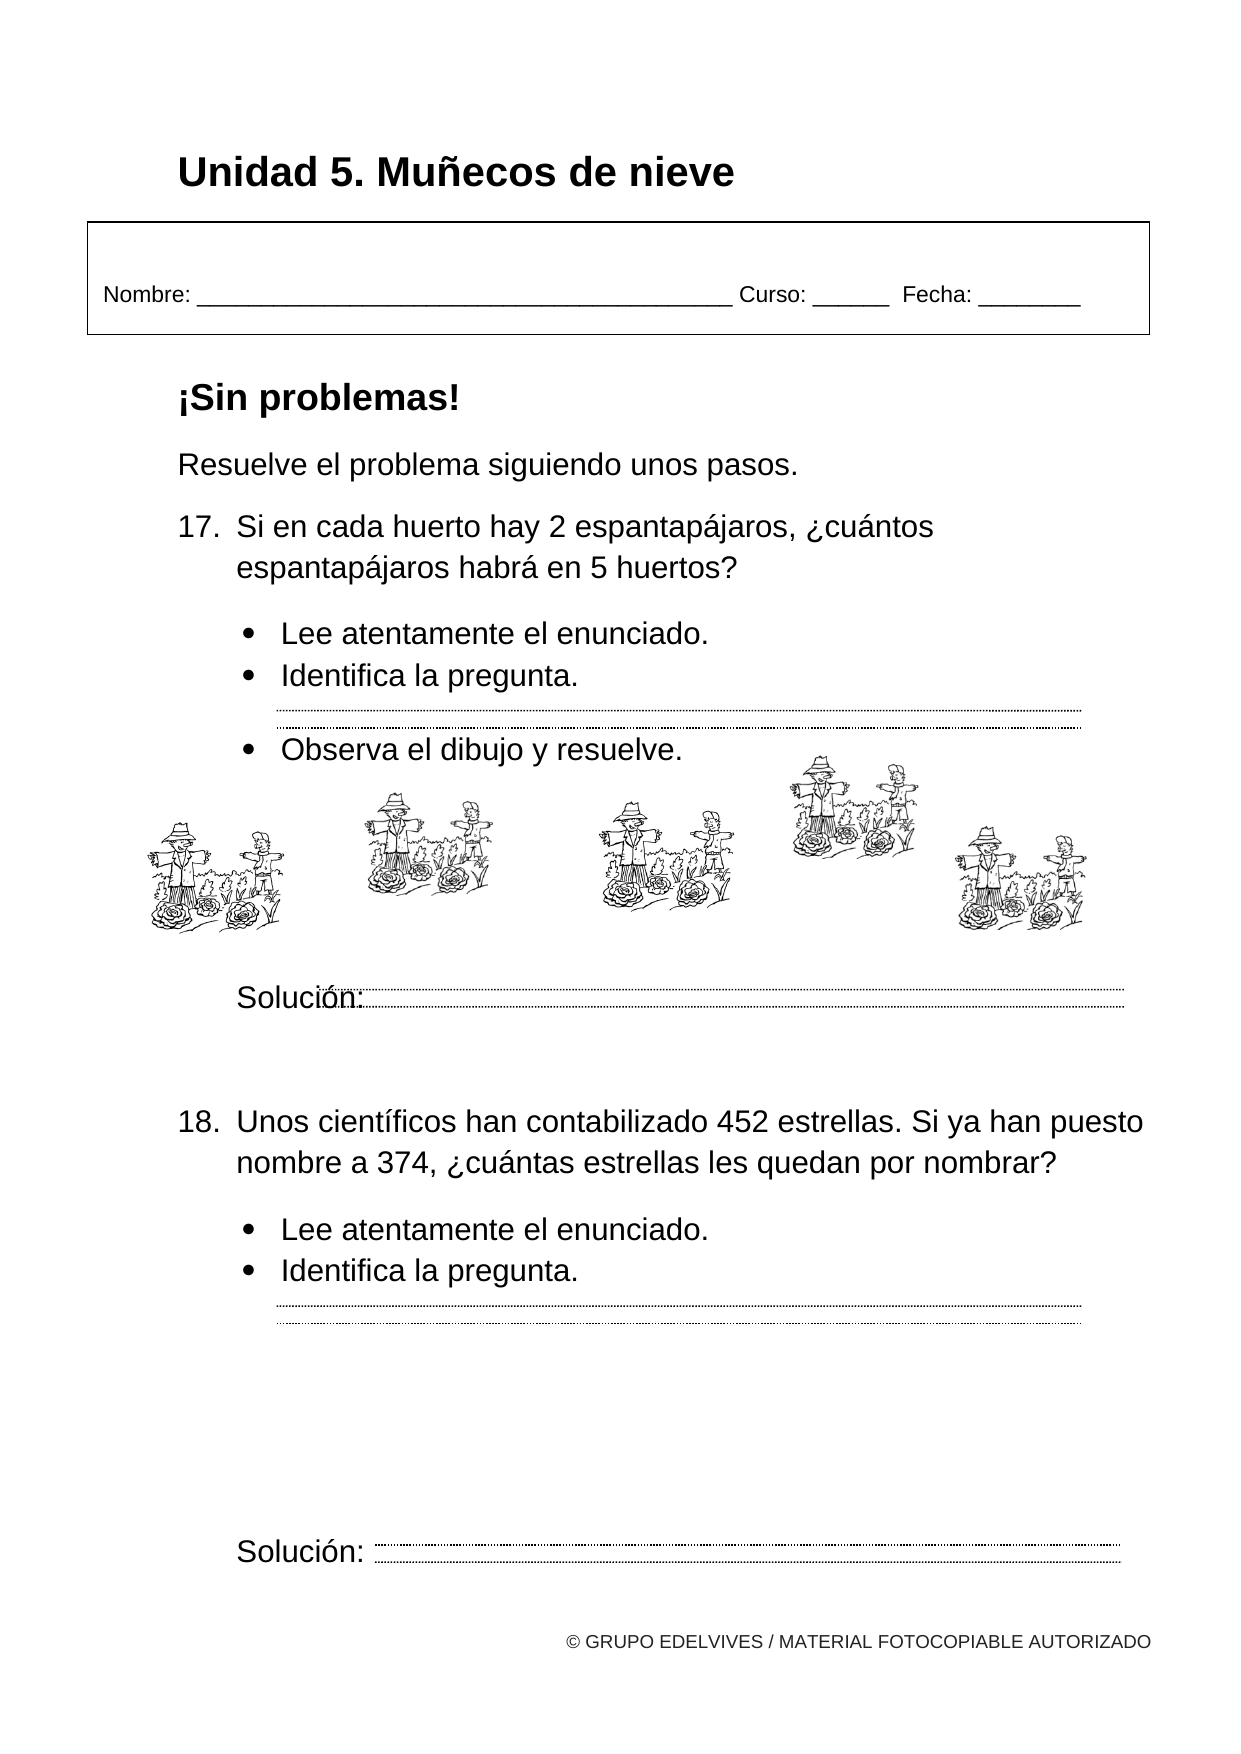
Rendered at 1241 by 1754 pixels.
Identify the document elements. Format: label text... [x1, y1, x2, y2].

text Solución: [236, 979, 1152, 1015]
list Observa el dibujo y resuelve. [243, 731, 1152, 767]
picture [360, 788, 497, 897]
list Unos científicos han contabilizado 452 estrellas. Si ya han puesto nombre a 374, ¿cuántas estrellas les quedan por nombrar? [177, 1103, 1152, 1181]
text ¡Sin problemas! [177, 375, 1152, 418]
text Unidad 5. Muñecos de nieve [177, 148, 1152, 196]
picture [143, 817, 289, 934]
list Identifica la pregunta. [243, 657, 1152, 693]
picture [595, 797, 739, 912]
list Lee atentamente el enunciado. [243, 1211, 1152, 1247]
list Lee atentamente el enunciado. [243, 615, 1152, 651]
text Solución: [236, 1533, 1152, 1569]
list Si en cada huerto hay 2 espantapájaros, ¿cuántos espantapájaros habrá en 5 huertos? [177, 508, 1152, 585]
picture [951, 822, 1092, 934]
picture [786, 751, 923, 861]
list Identifica la pregunta. [243, 1252, 1152, 1288]
text Resuelve el problema siguiendo unos pasos. [177, 446, 1152, 482]
